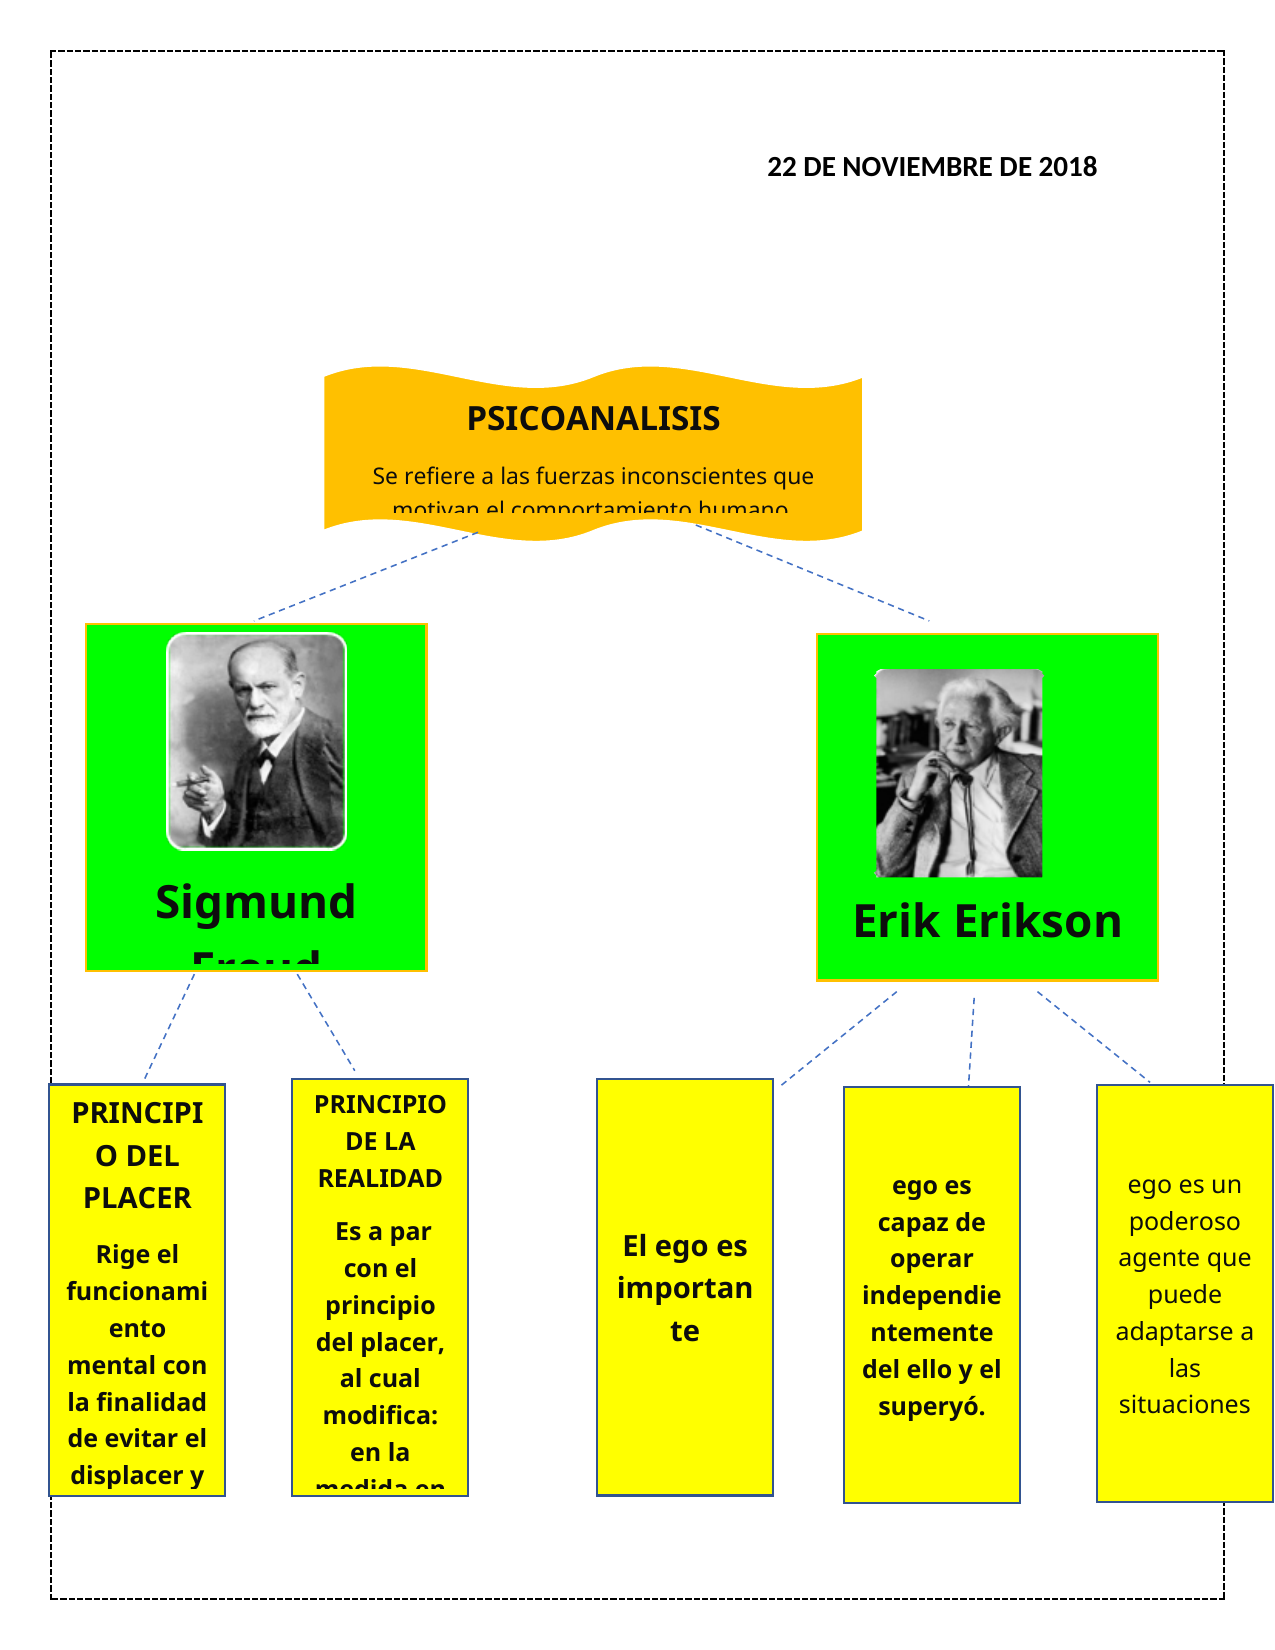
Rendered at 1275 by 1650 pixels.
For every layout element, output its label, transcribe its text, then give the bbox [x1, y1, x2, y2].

text 22 DE NOVIEMBRE DE 2018 [177, 148, 1098, 183]
